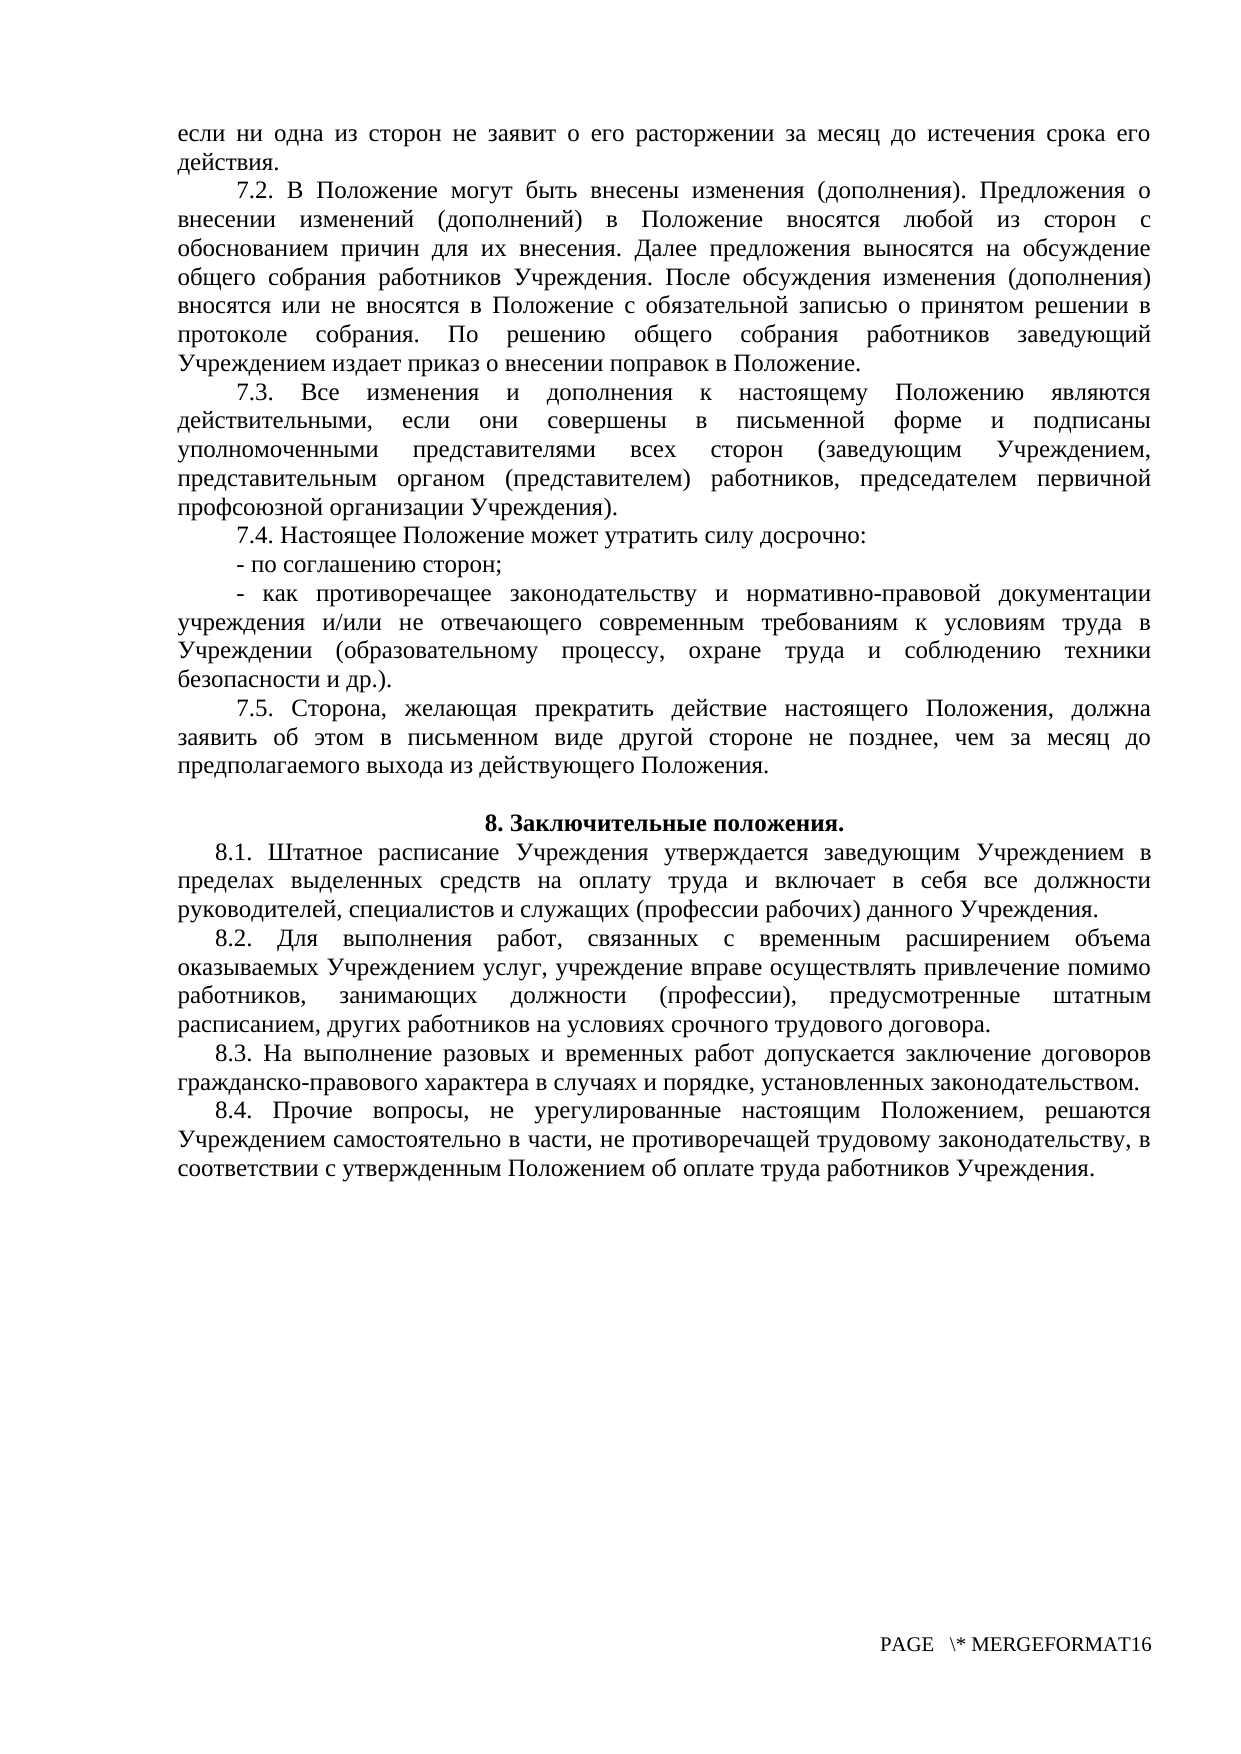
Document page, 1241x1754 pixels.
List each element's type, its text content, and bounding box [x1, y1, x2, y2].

text 8. Заключительные положения. [177, 808, 1152, 837]
text 7.2. В Положение могут быть внесены изменения (дополнения). Предложения о внесении изменений (дополнений) в Положение вносятся любой из сторон с обоснованием причин для их внесения. Далее предложения выносятся на обсуждение общего собрания работников Учреждения. После обсуждения изменения (дополнения) вносятся или не вносятся в Положение с обязательной записью о принятом решении в протоколе собрания. По решению общего собрания работников заведующий Учреждением издает приказ о внесении поправок в Положение. [177, 176, 1152, 377]
text 8.1. Штатное расписание Учреждения утверждается заведующим Учреждением в пределах выделенных средств на оплату труда и включает в себя все должности руководителей, специалистов и служащих (профессии рабочих) данного Учреждения. [177, 837, 1152, 923]
text 7.5. Сторона, желающая прекратить действие настоящего Положения, должна заявить об этом в письменном виде другой стороне не позднее, чем за месяц до предполагаемого выхода из действующего Положения. [177, 693, 1152, 779]
text - по соглашению сторон; [177, 549, 1152, 578]
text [177, 118, 1152, 176]
text - как противоречащее законодательству и нормативно-правовой документации учреждения и/или не отвечающего современным требованиям к условиям труда в Учреждении (образовательному процессу, охране труда и соблюдению техники безопасности и др.). [177, 578, 1152, 693]
text 8.4. Прочие вопросы, не урегулированные настоящим Положением, решаются Учреждением самостоятельно в части, не противоречащей трудовому законодательству, в соответствии с утвержденным Положением об оплате труда работников Учреждения. [177, 1096, 1152, 1182]
text 7.3. Все изменения и дополнения к настоящему Положению являются действительными, если они совершены в письменной форме и подписаны уполномоченными представителями всех сторон (заведующим Учреждением, представительным органом (представителем) работников, председателем первичной профсоюзной организации Учреждения). [177, 377, 1152, 521]
text 8.3. На выполнение разовых и временных работ допускается заключение договоров гражданско-правового характера в случаях и порядке, установленных законодательством. [177, 1038, 1152, 1096]
text 7.4. Настоящее Положение может утратить силу досрочно: [177, 521, 1152, 549]
text 8.2. Для выполнения работ, связанных с временным расширением объема оказываемых Учреждением услуг, учреждение вправе осуществлять привлечение помимо работников, занимающих должности (профессии), предусмотренные штатным расписанием, других работников на условиях срочного трудового договора. [177, 923, 1152, 1038]
